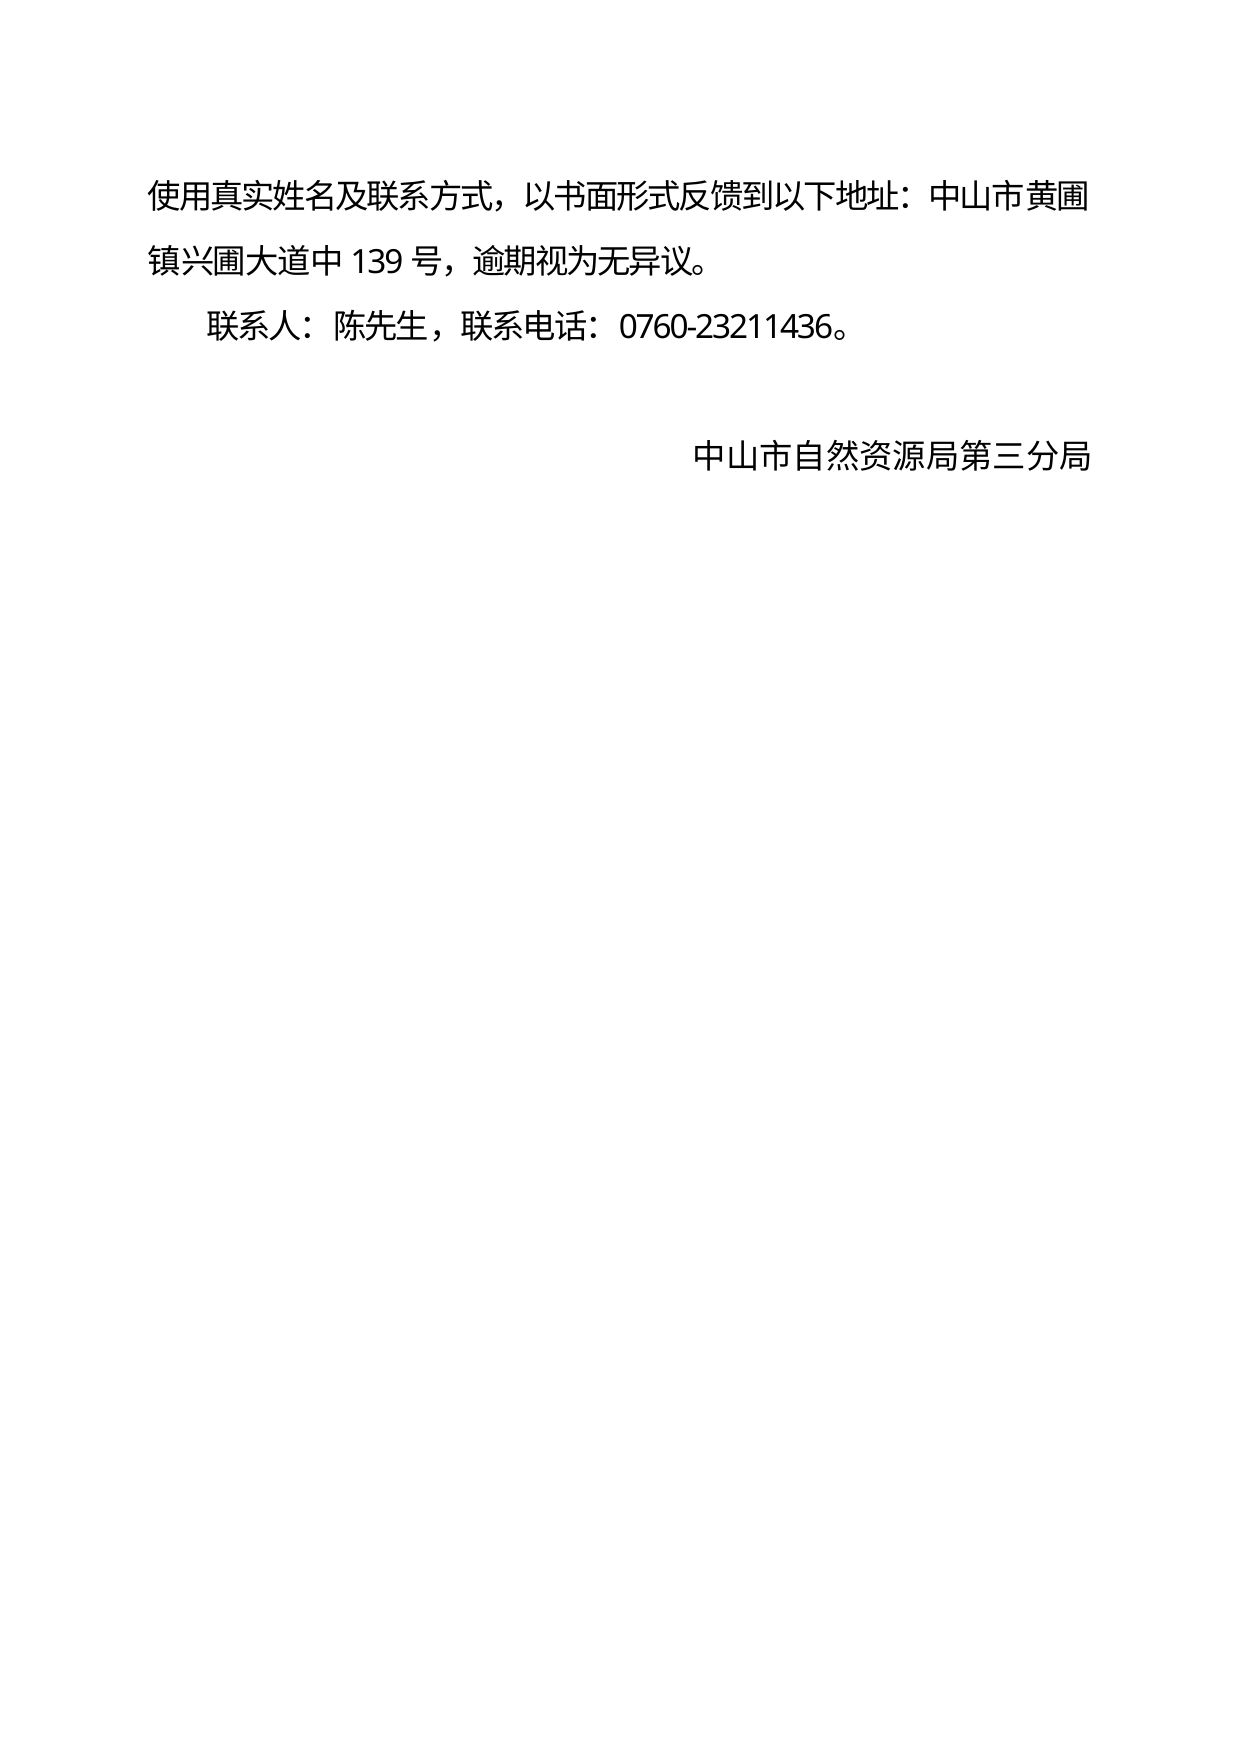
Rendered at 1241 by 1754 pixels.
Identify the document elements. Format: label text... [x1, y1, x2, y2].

text 联系人：陈先生，联系电话：0760-23211436。 [148, 292, 1092, 357]
text 中山市自然资源局第三分局 [148, 422, 1092, 487]
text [148, 162, 1092, 292]
